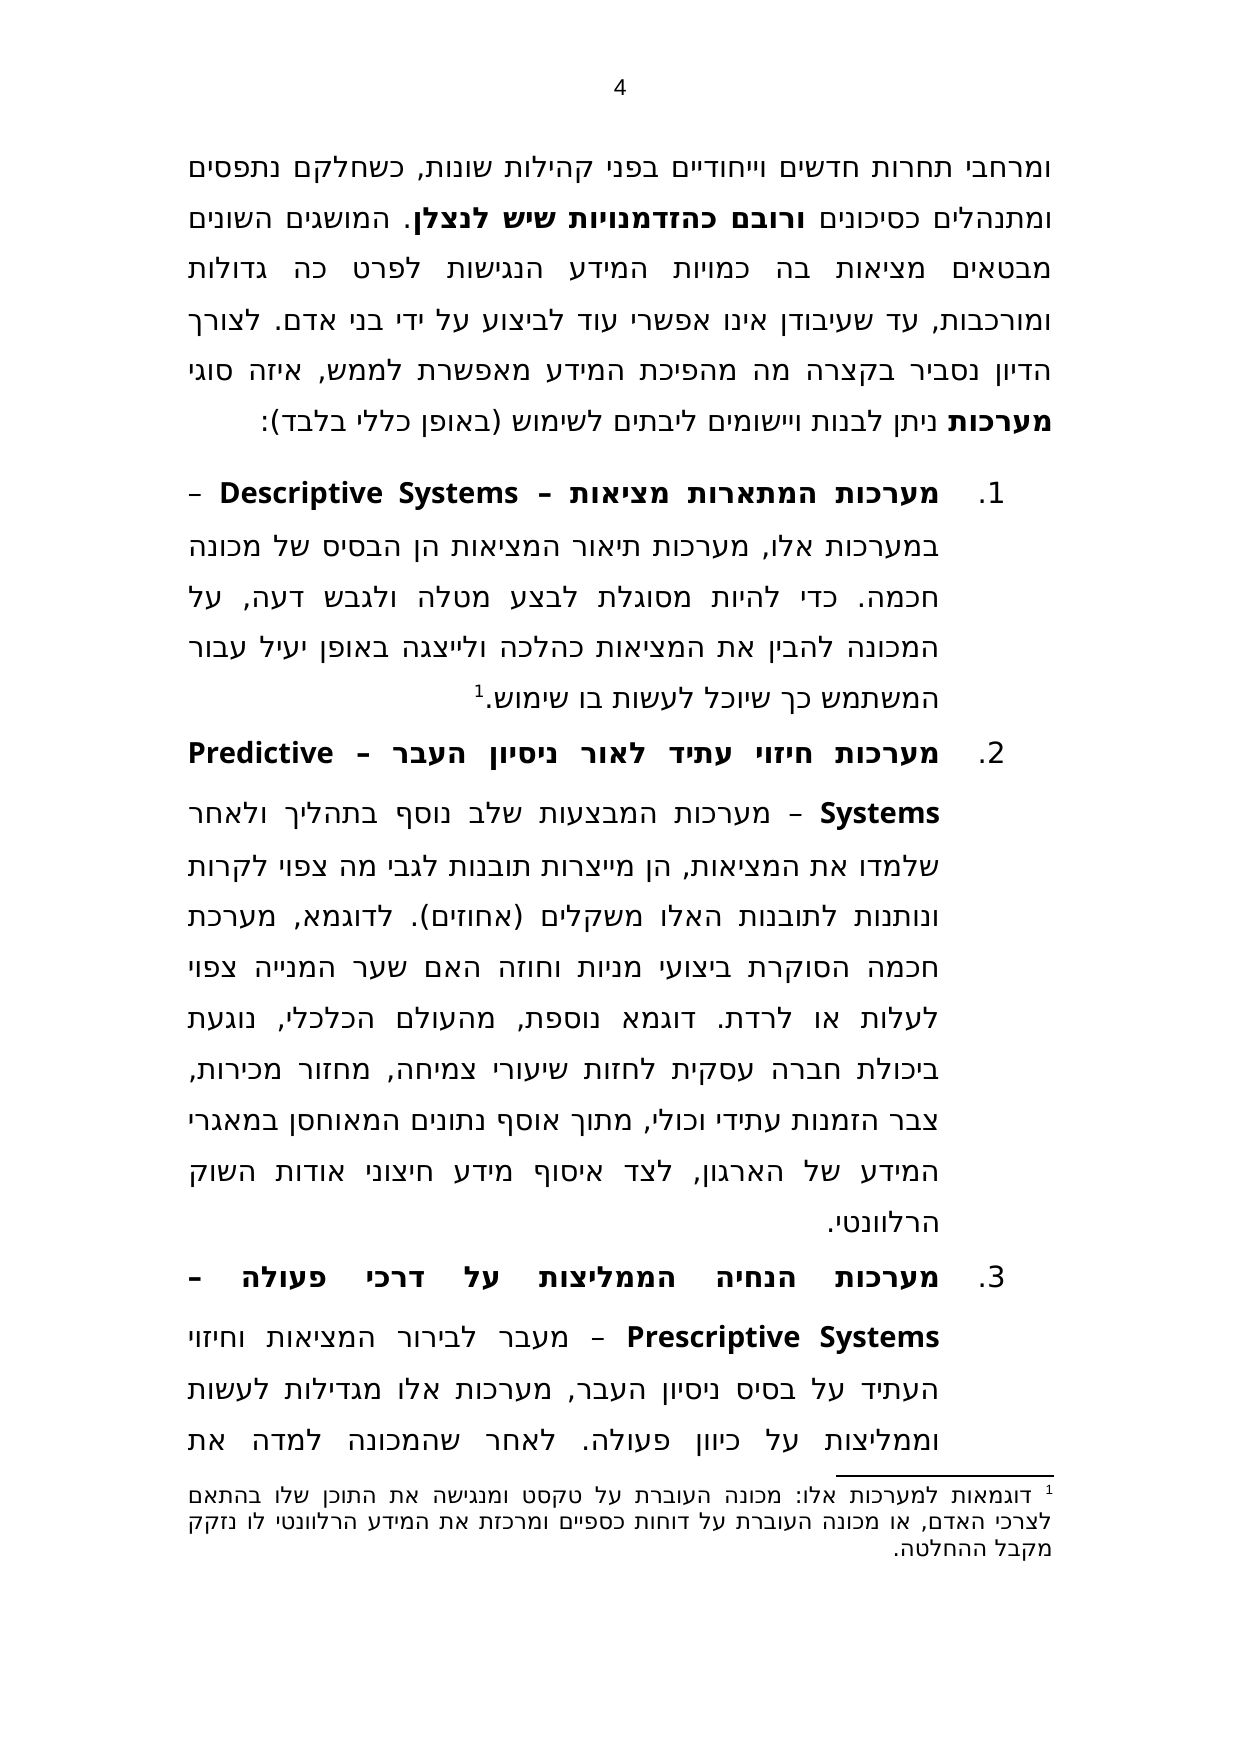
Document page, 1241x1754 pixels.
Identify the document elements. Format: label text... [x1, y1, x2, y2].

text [187, 150, 1053, 439]
list מערכות המתארות מציאות – Descriptive Systems – במערכות אלו, מערכות תיאור המציאות הן הבסיס של מכונה חכמה. כדי להיות מסוגלת לבצע מטלה ולגבש דעה, על המכונה להבין את המציאות כהלכה ולייצגה באופן יעיל עבור המשתמש כך שיוכל לעשות בו שימוש. [187, 472, 978, 716]
list מערכות חיזוי עתיד לאור ניסיון העבר – Predictive Systems – מערכות המבצעות שלב נוסף בתהליך ולאחר שלמדו את המציאות, הן מייצרות תובנות לגבי מה צפוי לקרות ונותנות לתובנות האלו משקלים (אחוזים). לדוגמא, מערכת חכמה הסוקרת ביצועי מניות וחוזה האם שער המנייה צפוי לעלות או לרדת. דוגמא נוספת, מהעולם הכלכלי, נוגעת ביכולת חברה עסקית לחזות שיעורי צמיחה, מחזור מכירות, צבר הזמנות עתידי וכולי, מתוך אוסף נתונים המאוחסן במאגרי המידע של הארגון, לצד איסוף מידע חיצוני אודות השוק הרלוונטי. [187, 733, 978, 1239]
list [187, 1256, 978, 1457]
